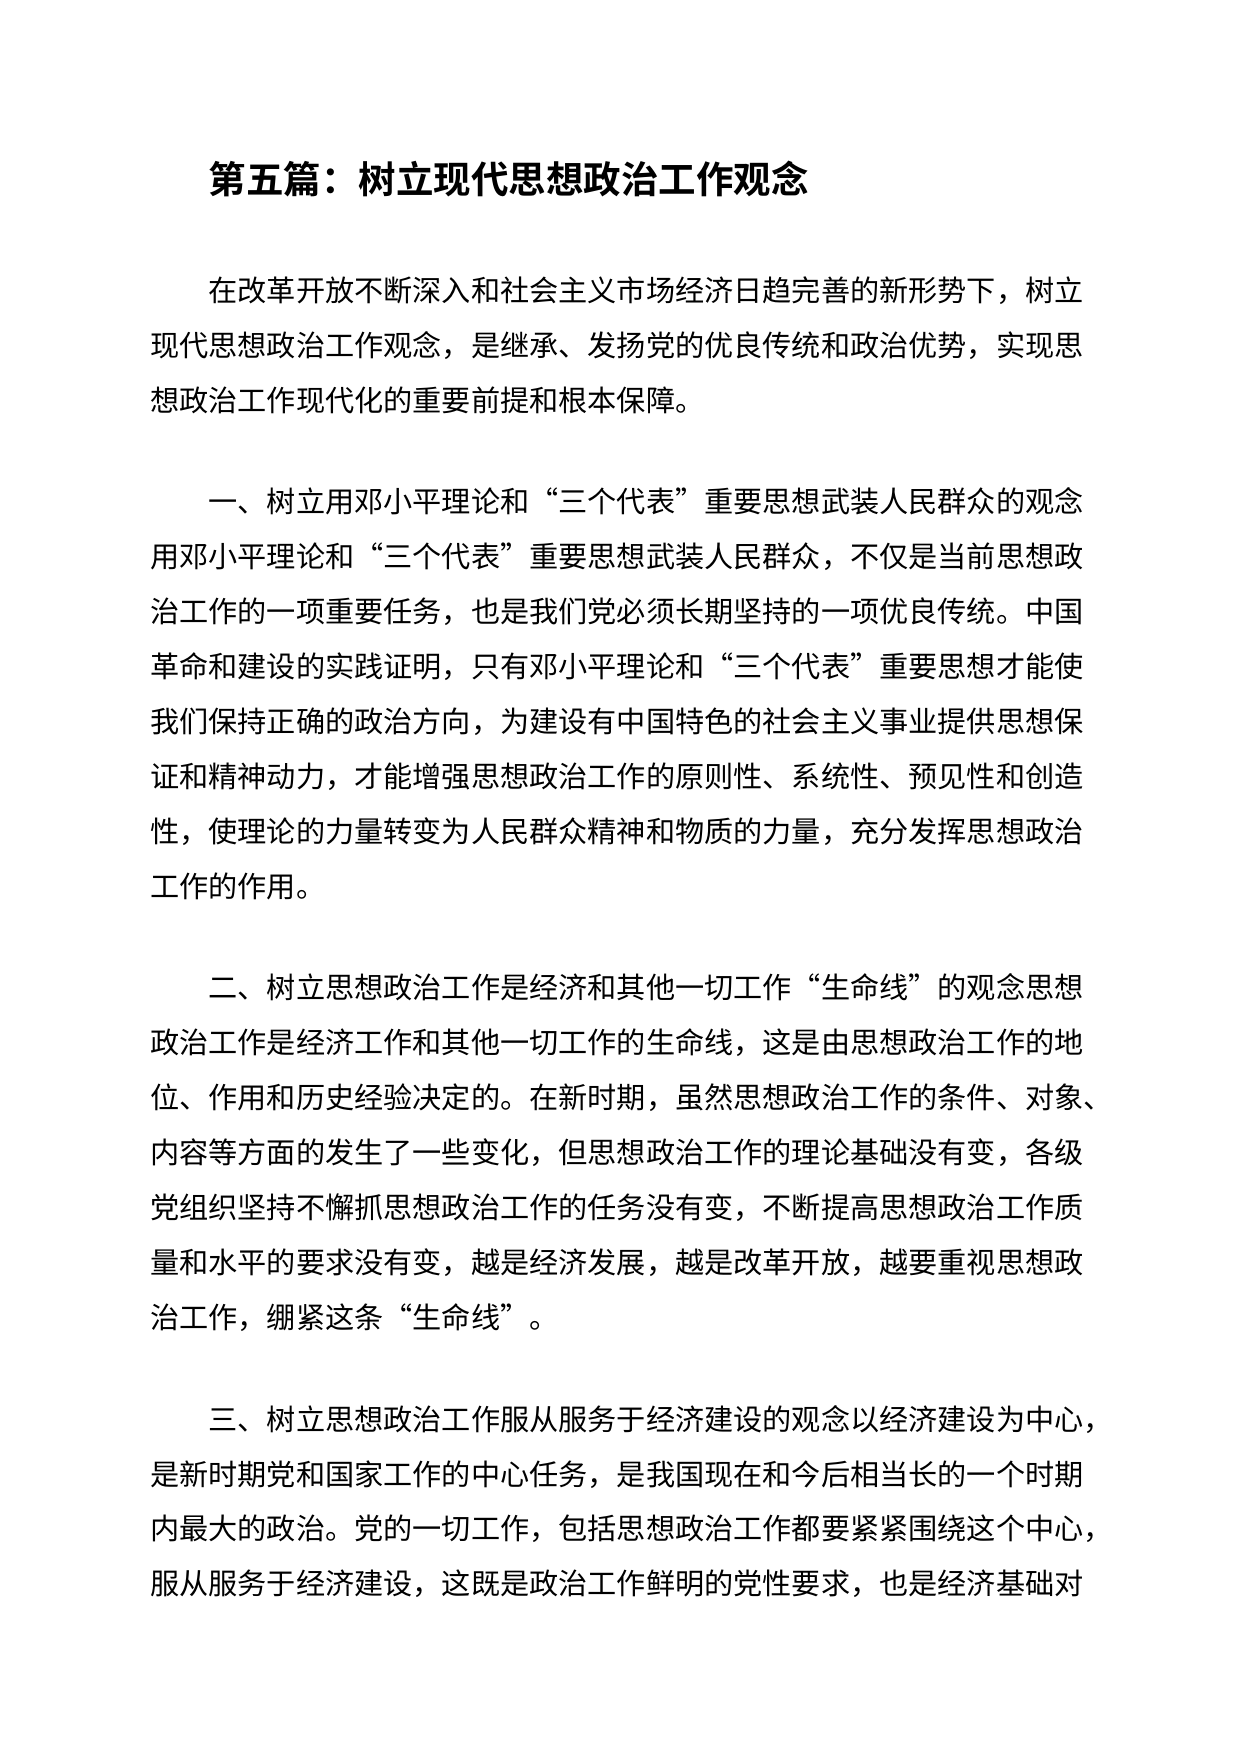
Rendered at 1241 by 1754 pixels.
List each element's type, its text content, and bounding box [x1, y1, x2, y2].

text 第五篇：树立现代思想政治工作观念 [150, 150, 1090, 204]
text 一、树立用邓小平理论和“三个代表”重要思想武装人民群众的观念用邓小平理论和“三个代表”重要思想武装人民群众，不仅是当前思想政治工作的一项重要任务，也是我们党必须长期坚持的一项优良传统。中国革命和建设的实践证明，只有邓小平理论和“三个代表”重要思想才能使我们保持正确的政治方向，为建设有中国特色的社会主义事业提供思想保证和精神动力，才能增强思想政治工作的原则性、系统性、预见性和创造性，使理论的力量转变为人民群众精神和物质的力量，充分发挥思想政治工作的作用。 [150, 479, 1090, 906]
text 二、树立思想政治工作是经济和其他一切工作“生命线”的观念思想政治工作是经济工作和其他一切工作的生命线，这是由思想政治工作的地位、作用和历史经验决定的。在新时期，虽然思想政治工作的条件、对象、内容等方面的发生了一些变化，但思想政治工作的理论基础没有变，各级党组织坚持不懈抓思想政治工作的任务没有变，不断提高思想政治工作质量和水平的要求没有变，越是经济发展，越是改革开放，越要重视思想政治工作，绷紧这条“生命线”。 [150, 965, 1090, 1337]
text 在改革开放不断深入和社会主义市场经济日趋完善的新形势下，树立现代思想政治工作观念，是继承、发扬党的优良传统和政治优势，实现思想政治工作现代化的重要前提和根本保障。 [150, 267, 1090, 419]
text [150, 1396, 1090, 1603]
